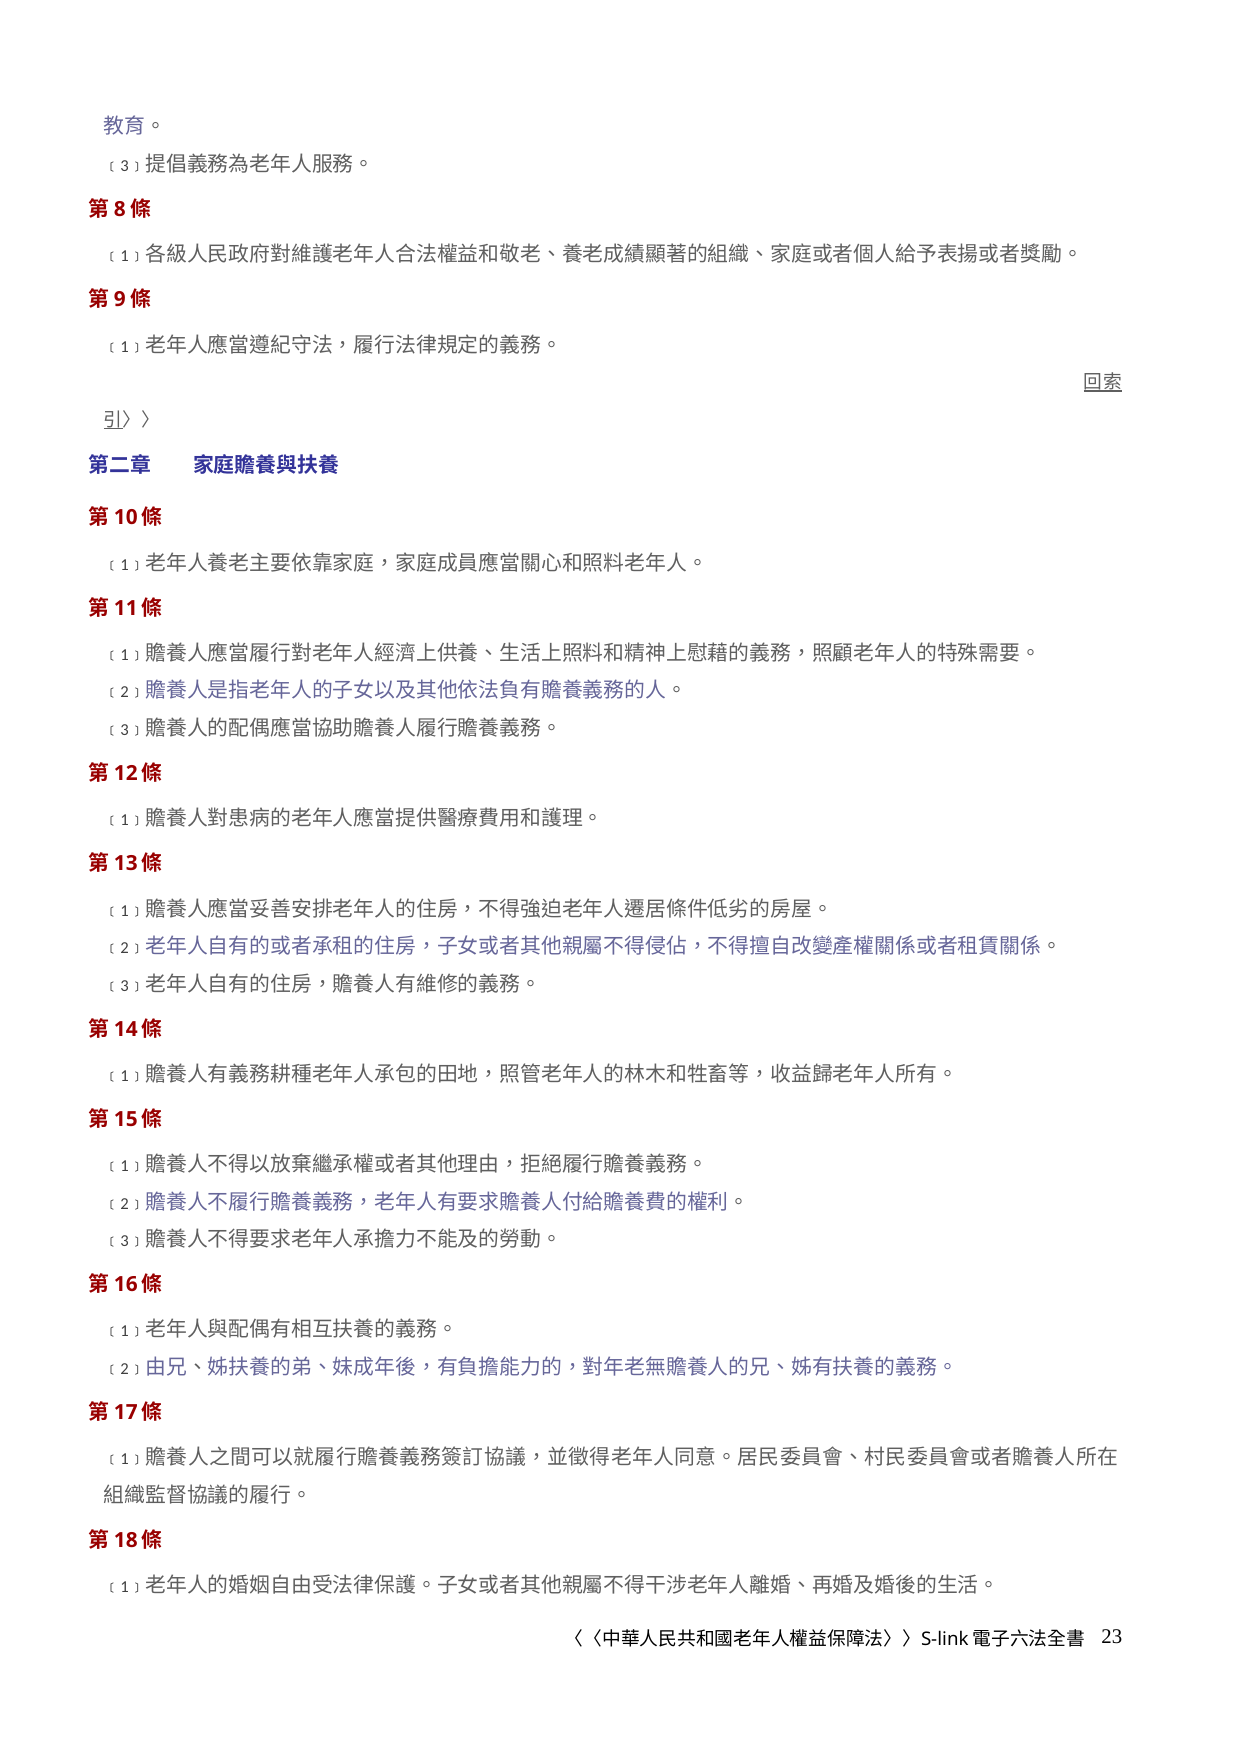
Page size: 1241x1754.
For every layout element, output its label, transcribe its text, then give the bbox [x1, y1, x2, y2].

subtitle 第8條 [89, 192, 1122, 223]
text ﹝1﹞各級人民政府對維護老年人合法權益和敬老、養老成績顯著的組織、家庭或者個人給予表揚或者獎勵。 [103, 234, 1122, 271]
text ﹝1﹞贍養人對患病的老年人應當提供醫療費用和護理。 [103, 798, 1122, 835]
text ﹝2﹞贍養人是指老年人的子女以及其他依法負有贍養義務的人。 [103, 670, 1122, 707]
text ﹝3﹞老年人自有的住房，贍養人有維修的義務。 [103, 963, 1122, 1001]
subtitle 第9條 [89, 283, 1122, 313]
text ﹝3﹞贍養人的配偶應當協助贍養人履行贍養義務。 [103, 707, 1122, 745]
subtitle 第13條 [89, 847, 1122, 877]
text 回索引〉〉 [103, 362, 1122, 437]
text ﹝1﹞贍養人有義務耕種老年人承包的田地，照管老年人的林木和牲畜等，收益歸老年人所有。 [103, 1053, 1122, 1091]
text ﹝2﹞贍養人不履行贍養義務，老年人有要求贍養人付給贍養費的權利。 [103, 1181, 1122, 1219]
subtitle 第12條 [89, 756, 1122, 787]
subtitle 第二章 家庭贍養與扶養 [89, 448, 1122, 478]
text ﹝1﹞老年人的婚姻自由受法律保護。子女或者其他親屬不得干涉老年人離婚、再婚及婚後的生活。 [103, 1565, 1122, 1602]
text ﹝1﹞贍養人應當履行對老年人經濟上供養、生活上照料和精神上慰藉的義務，照顧老年人的特殊需要。 [103, 632, 1122, 670]
subtitle 第15條 [89, 1102, 1122, 1132]
text ﹝3﹞贍養人不得要求老年人承擔力不能及的勞動。 [103, 1219, 1122, 1256]
text ﹝2﹞由兄、姊扶養的弟、妹成年後，有負擔能力的，對年老無贍養人的兄、姊有扶養的義務。 [103, 1347, 1122, 1384]
subtitle 第16條 [89, 1267, 1122, 1298]
text ﹝1﹞贍養人之間可以就履行贍養義務簽訂協議，並徵得老年人同意。居民委員會、村民委員會或者贍養人所在組織監督協議的履行。 [103, 1437, 1122, 1512]
subtitle 第17條 [89, 1395, 1122, 1426]
text ﹝1﹞老年人與配偶有相互扶養的義務。 [103, 1309, 1122, 1347]
text ﹝3﹞提倡義務為老年人服務。 [103, 143, 1122, 181]
text ﹝1﹞老年人養老主要依靠家庭，家庭成員應當關心和照料老年人。 [103, 542, 1122, 580]
subtitle 第18條 [89, 1523, 1122, 1553]
subtitle 第11條 [89, 591, 1122, 621]
subtitle 第10條 [89, 501, 1122, 531]
text ﹝1﹞贍養人不得以放棄繼承權或者其他理由，拒絕履行贍養義務。 [103, 1144, 1122, 1181]
subtitle 第14條 [89, 1012, 1122, 1042]
text ﹝1﹞贍養人應當妥善安排老年人的住房，不得強迫老年人遷居條件低劣的房屋。 [103, 888, 1122, 926]
text ﹝1﹞老年人應當遵紀守法，履行法律規定的義務。 [103, 324, 1122, 362]
text ﹝2﹞老年人自有的或者承租的住房，子女或者其他親屬不得侵佔，不得擅自改變產權關係或者租賃關係。 [103, 926, 1122, 963]
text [103, 106, 1122, 143]
